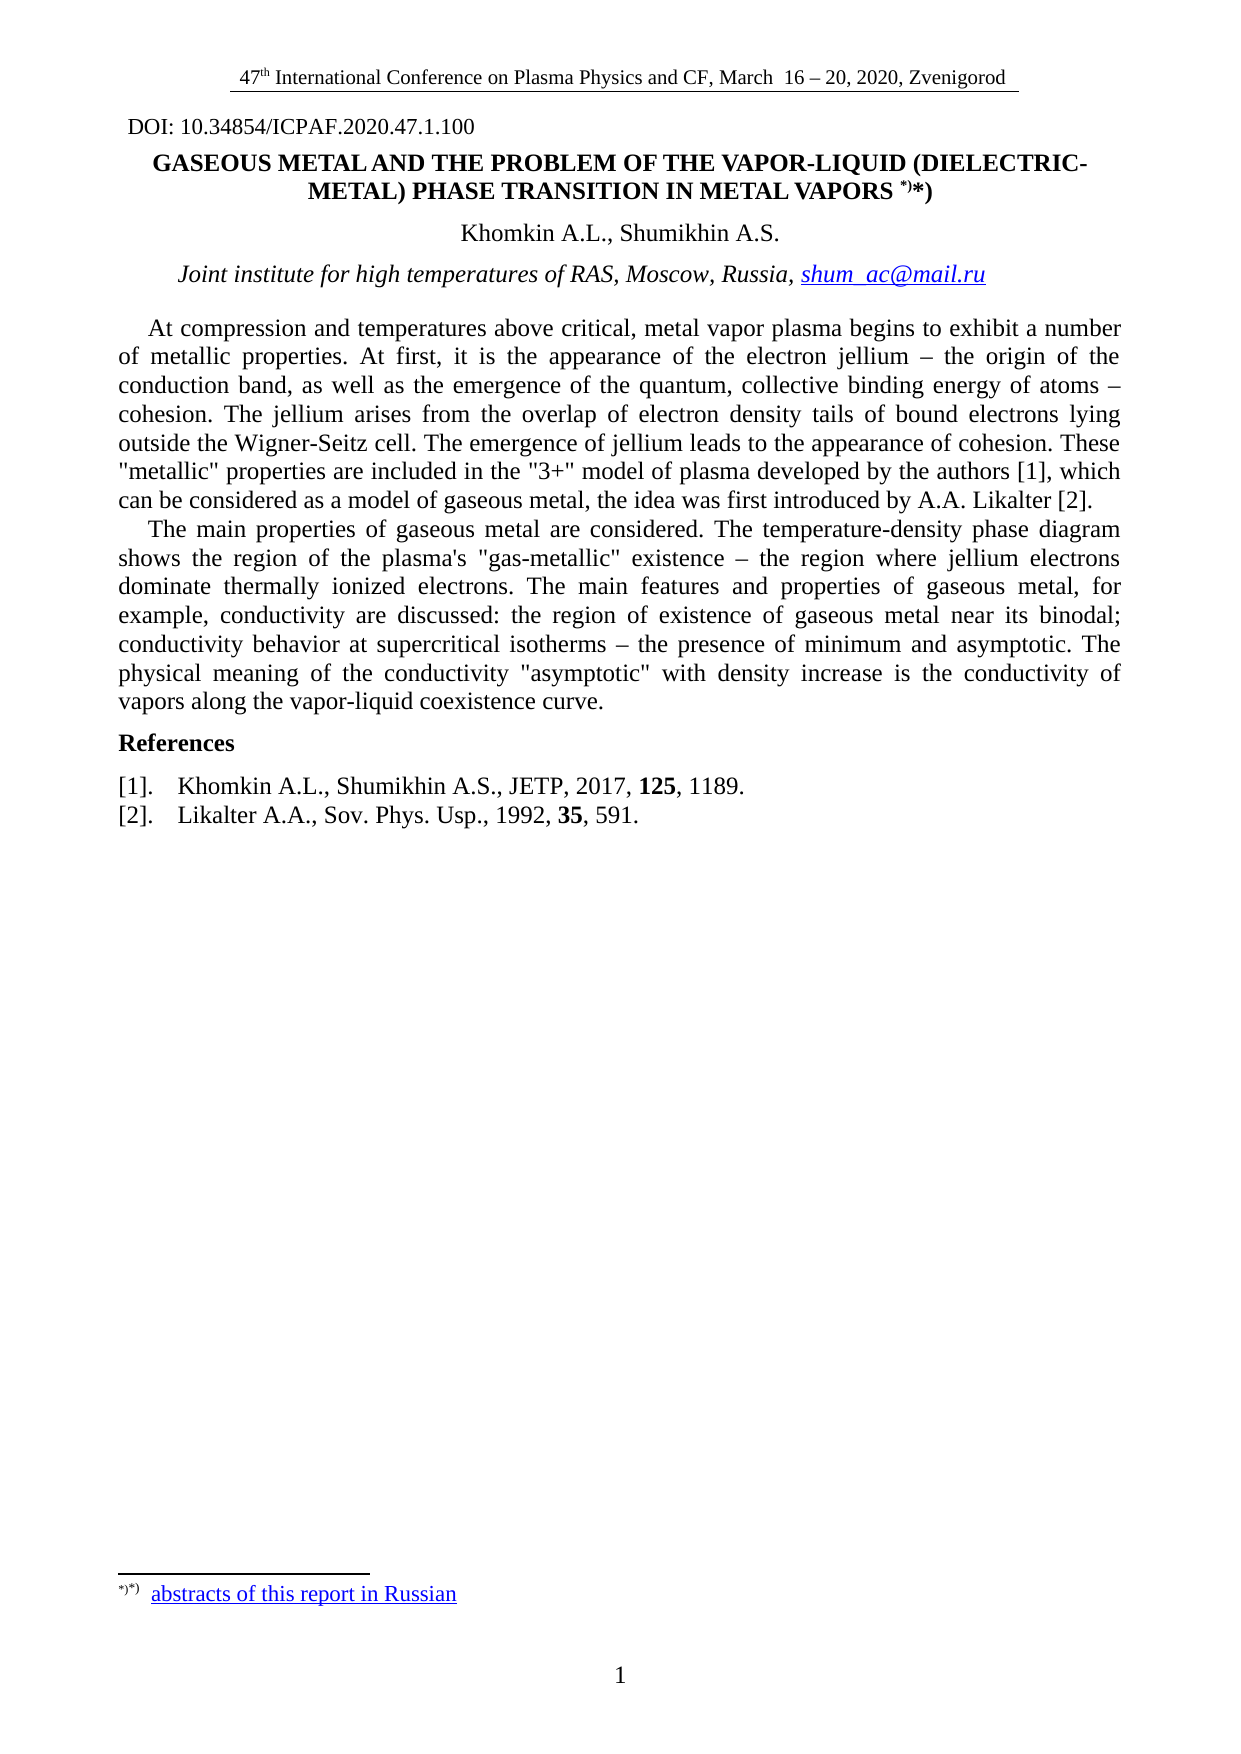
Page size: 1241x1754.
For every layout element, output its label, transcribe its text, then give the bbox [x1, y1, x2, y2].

text Khomkin A.L., Shumikhin A.S., JETP, 2017, 125, 1189. [118, 771, 1122, 800]
text At compression and temperatures above critical, metal vapor plasma begins to exhibit a number of metallic properties. At first, it is the appearance of the electron jellium – the origin of the conduction band, as well as the emergence of the quantum, collective binding energy of atoms – cohesion. The jellium arises from the overlap of electron density tails of bound electrons lying outside the Wigner-Seitz cell. The emergence of jellium leads to the appearance of cohesion. These "metallic" properties are included in the "3+" model of plasma developed by the authors [1], which can be considered as a model of gaseous metal, the idea was first introduced by A.A. Likalter [2]. [118, 313, 1122, 514]
text The main properties of gaseous metal are considered. The temperature-density phase diagram shows the region of the plasma's "gas-metallic" existence – the region where jellium electrons dominate thermally ionized electrons. The main features and properties of gaseous metal, for example, conductivity are discussed: the region of existence of gaseous metal near its binodal; conductivity behavior at supercritical isotherms – the presence of minimum and asymptotic. The physical meaning of the conductivity "asymptotic" with density increase is the conductivity of vapors along the vapor-liquid coexistence curve. [118, 514, 1122, 715]
text Joint institute for high temperatures of RAS, Moscow, Russia, shum_ac@mail.ru [177, 259, 1122, 288]
text Khomkin A.L., Shumikhin A.S. [159, 218, 1081, 246]
title References [118, 728, 1122, 756]
title gaseous metal and the problem of the vapor-liquid (dielectric-metal) phase transition in metal vapors *) [118, 148, 1122, 205]
text Likalter A.A., Sov. Phys. Usp., 1992, 35, 591. [118, 800, 1122, 828]
